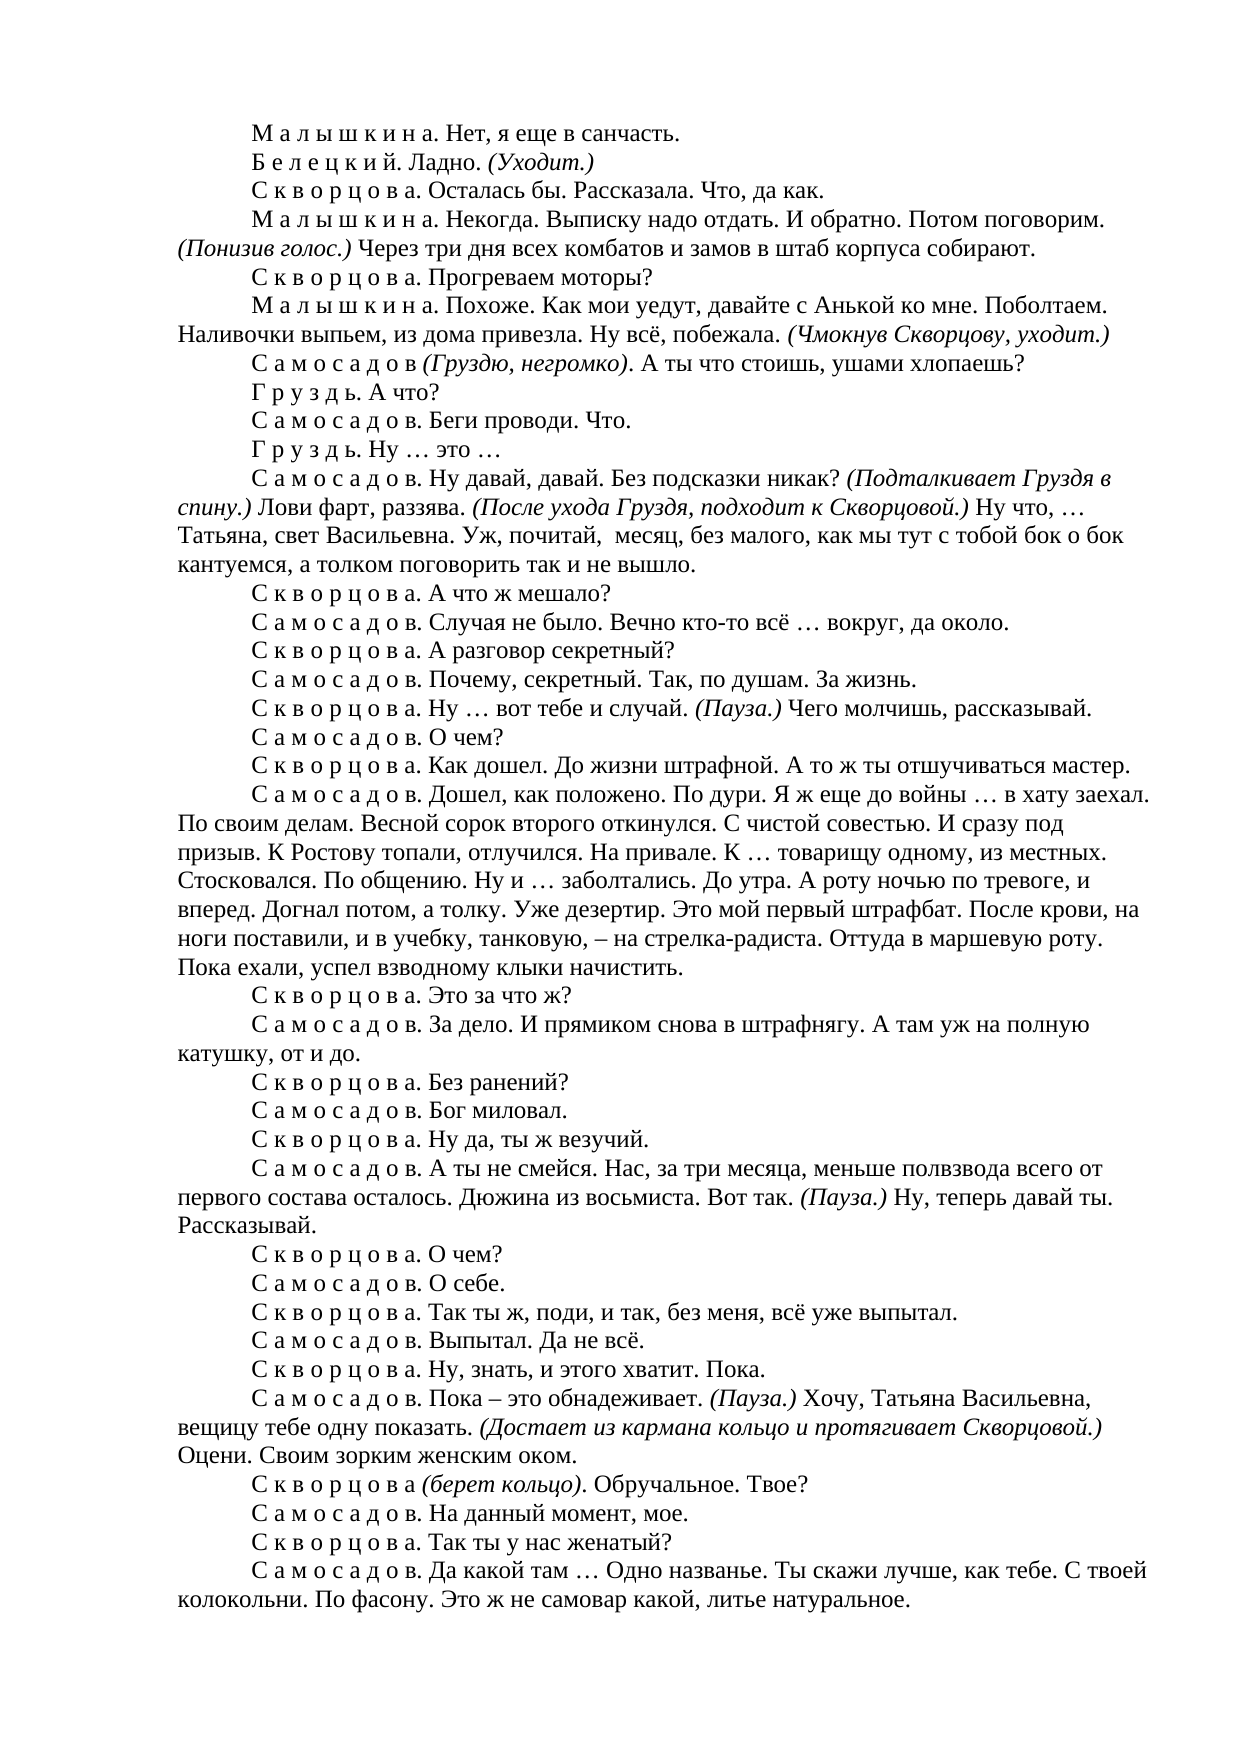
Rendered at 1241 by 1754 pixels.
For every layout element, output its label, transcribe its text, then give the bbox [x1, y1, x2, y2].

text С к в о р ц о в а. Ну … вот тебе и случай. (Пауза.) Чего молчишь, рассказывай. [177, 693, 1152, 722]
text С к в о р ц о в а. Без ранений? [177, 1067, 1152, 1096]
text Б е л е ц к и й. Ладно. (Уходит.) [177, 147, 1152, 176]
text С к в о р ц о в а. А что ж мешало? [177, 578, 1152, 607]
text С к в о р ц о в а. Ну, знать, и этого хватит. Пока. [177, 1354, 1152, 1383]
text Г р у з д ь. А что? [177, 377, 1152, 406]
text С а м о с а д о в. Дошел, как положено. По дури. Я ж еще до войны … в хату заехал. По своим делам. Весной сорок второго откинулся. С чистой совестью. И сразу под призыв. К Ростову топали, отлучился. На привале. К … товарищу одному, из местных. Стосковался. По общению. Ну и … заболтались. До утра. А роту ночью по тревоге, и вперед. Догнал потом, а толку. Уже дезертир. Это мой первый штрафбат. После крови, на ноги поставили, и в учебку, танковую, – на стрелка-радиста. Оттуда в маршевую роту. Пока ехали, успел взводному клыки начистить. [177, 779, 1152, 981]
text С а м о с а д о в (Груздю, негромко). А ты что стоишь, ушами хлопаешь? [177, 348, 1152, 377]
text С а м о с а д о в. Беги проводи. Что. [177, 406, 1152, 434]
text С а м о с а д о в. О чем? [177, 722, 1152, 751]
text С к в о р ц о в а. Осталась бы. Рассказала. Что, да как. [177, 176, 1152, 204]
text С а м о с а д о в. О себе. [177, 1268, 1152, 1297]
text С к в о р ц о в а. Прогреваем моторы? [177, 262, 1152, 291]
text С к в о р ц о в а. Так ты ж, поди, и так, без меня, всё уже выпытал. [177, 1297, 1152, 1326]
text С к в о р ц о в а. О чем? [177, 1239, 1152, 1268]
text С а м о с а д о в. А ты не смейся. Нас, за три месяца, меньше полвзвода всего от первого состава осталось. Дюжина из восьмиста. Вот так. (Пауза.) Ну, теперь давай ты. Рассказывай. [177, 1153, 1152, 1239]
text С а м о с а д о в. Да какой там … Одно названье. Ты скажи лучше, как тебе. С твоей колокольни. По фасону. Это ж не самовар какой, литье натуральное. [177, 1556, 1152, 1613]
text С к в о р ц о в а. Так ты у нас женатый? [177, 1527, 1152, 1556]
text С а м о с а д о в. Ну давай, давай. Без подсказки никак? (Подталкивает Груздя в спину.) Лови фарт, раззява. (После ухода Груздя, подходит к Скворцовой.) Ну что, … Татьяна, свет Васильевна. Уж, почитай, месяц, без малого, как мы тут с тобой бок о бок кантуемся, а толком поговорить так и не вышло. [177, 463, 1152, 578]
text С а м о с а д о в. Выпытал. Да не всё. [177, 1326, 1152, 1354]
text М а л ы ш к и н а. Нет, я еще в санчасть. [177, 118, 1152, 147]
text С к в о р ц о в а. Ну да, ты ж везучий. [177, 1124, 1152, 1153]
text С а м о с а д о в. Почему, секретный. Так, по душам. За жизнь. [177, 664, 1152, 693]
text С к в о р ц о в а. А разговор секретный? [177, 636, 1152, 664]
text С а м о с а д о в. Пока – это обнадеживает. (Пауза.) Хочу, Татьяна Васильевна, вещицу тебе одну показать. (Достает из кармана кольцо и протягивает Скворцовой.) Оцени. Своим зорким женским оком. [177, 1383, 1152, 1469]
text С к в о р ц о в а. Это за что ж? [177, 981, 1152, 1009]
text М а л ы ш к и н а. Похоже. Как мои уедут, давайте с Анькой ко мне. Поболтаем. Наливочки выпьем, из дома привезла. Ну всё, побежала. (Чмокнув Скворцову, уходит.) [177, 291, 1152, 348]
text М а л ы ш к и н а. Некогда. Выписку надо отдать. И обратно. Потом поговорим. (Понизив голос.) Через три дня всех комбатов и замов в штаб корпуса собирают. [177, 204, 1152, 262]
text С а м о с а д о в. Случая не было. Вечно кто-то всё … вокруг, да около. [177, 607, 1152, 636]
text С а м о с а д о в. На данный момент, мое. [177, 1498, 1152, 1527]
text Г р у з д ь. Ну … это … [177, 434, 1152, 463]
text С а м о с а д о в. Бог миловал. [177, 1096, 1152, 1124]
text С к в о р ц о в а. Как дошел. До жизни штрафной. А то ж ты отшучиваться мастер. [177, 751, 1152, 779]
text С к в о р ц о в а (берет кольцо). Обручальное. Твое? [177, 1469, 1152, 1498]
text С а м о с а д о в. За дело. И прямиком снова в штрафнягу. А там уж на полную катушку, от и до. [177, 1009, 1152, 1067]
